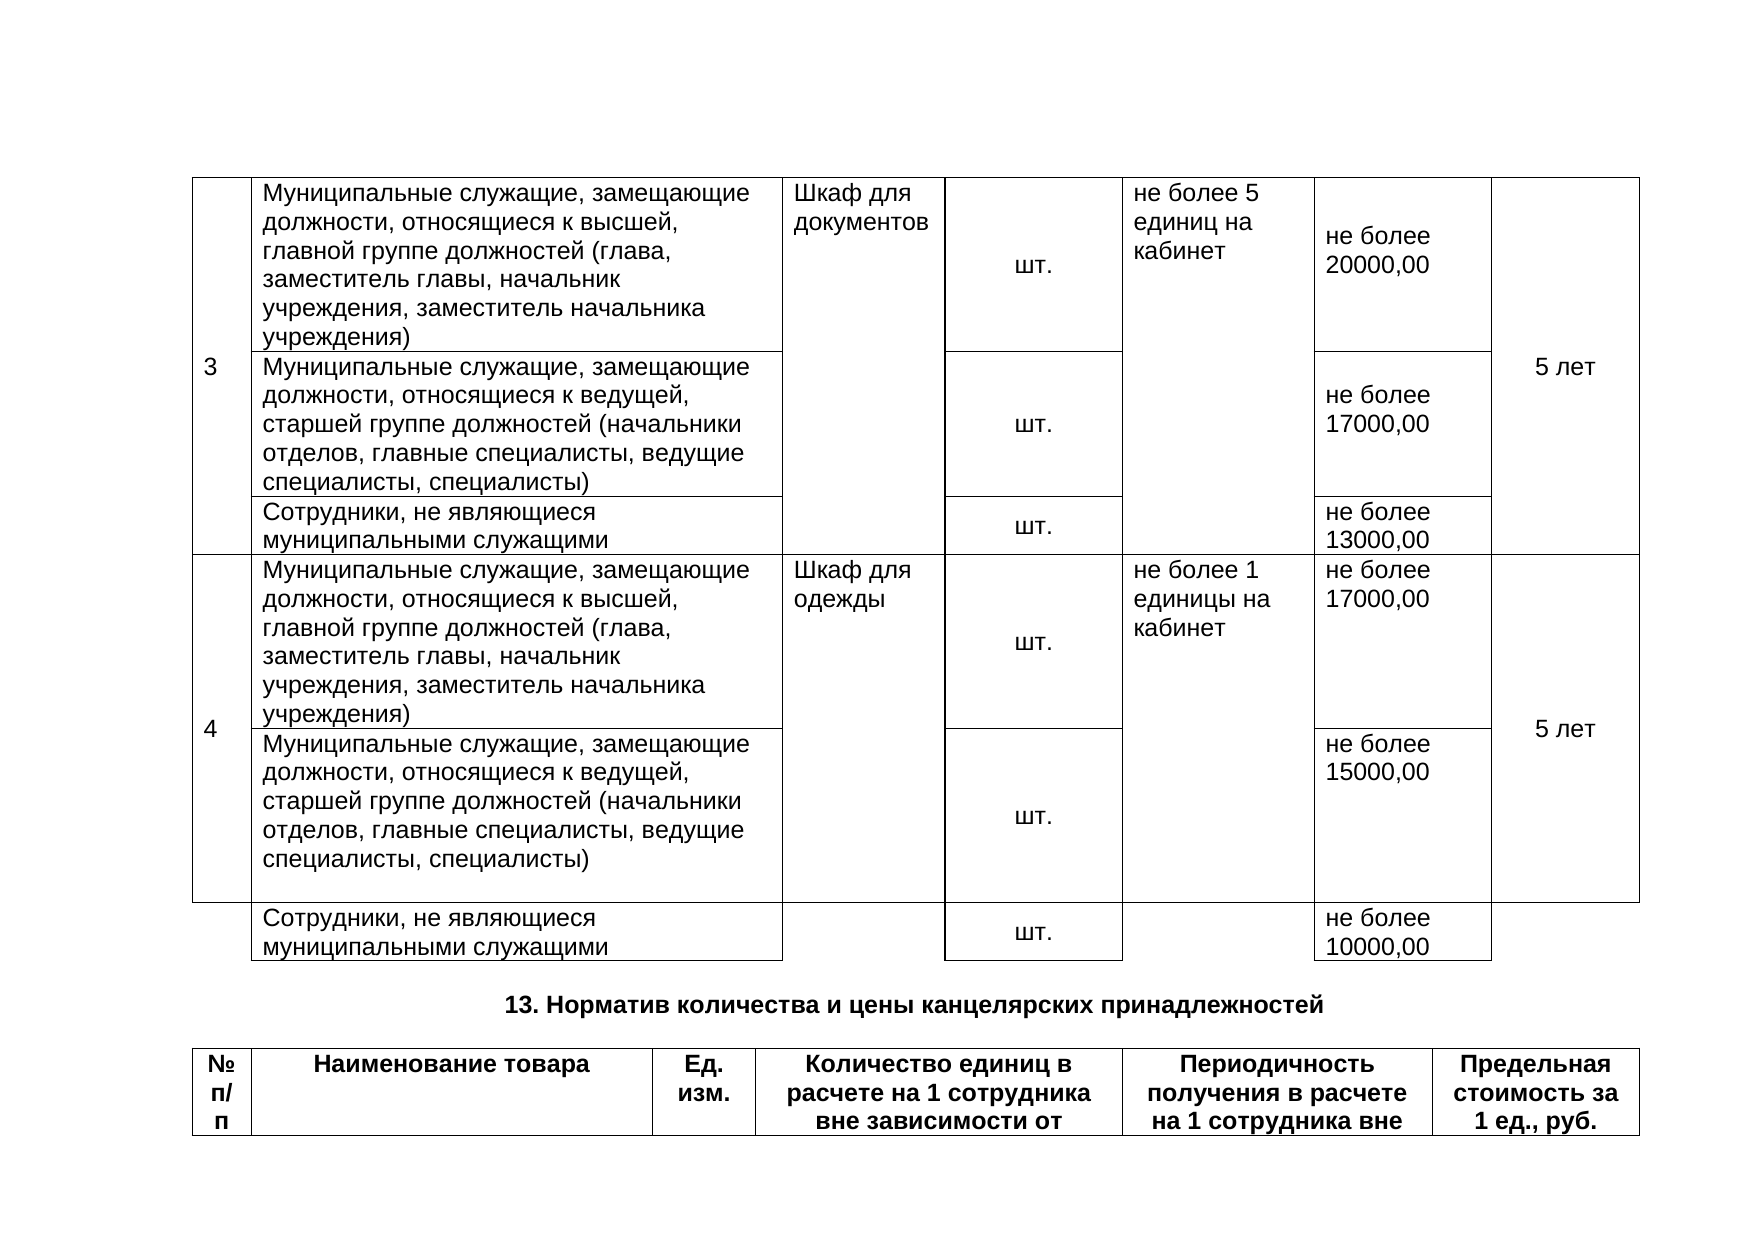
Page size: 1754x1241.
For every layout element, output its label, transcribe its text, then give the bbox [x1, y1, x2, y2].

table_header Ед. изм. [653, 1049, 755, 1135]
table_cell не более 17000,00 [1315, 555, 1491, 728]
table_cell не более 20000,00 [1315, 178, 1491, 351]
table_header № п/п [193, 1049, 251, 1135]
table_cell шт. [946, 178, 1122, 351]
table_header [1123, 1049, 1432, 1135]
table_cell шт. [946, 352, 1122, 496]
table_cell шт. [946, 497, 1122, 554]
table_cell Сотрудники, не являющиеся муниципальными служащими [252, 497, 782, 554]
table_cell не более 5 единиц на кабинет [1123, 178, 1314, 554]
table_cell не более 13000,00 [1315, 497, 1491, 554]
table_cell не более 17000,00 [1315, 352, 1491, 496]
table_cell шт. [946, 903, 1122, 960]
table_header Наименование товара [252, 1049, 652, 1135]
table_cell не более 10000,00 [1315, 903, 1491, 960]
table_cell 5 лет [1492, 178, 1639, 554]
table_cell 3 [193, 178, 251, 554]
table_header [756, 1049, 1122, 1135]
table_cell 5 лет [1492, 555, 1639, 902]
text 13. Норматив количества и цены канцелярских принадлежностей [193, 990, 1636, 1019]
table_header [1433, 1049, 1639, 1135]
table_cell Сотрудники, не являющиеся муниципальными служащими [252, 903, 782, 960]
table_cell не более 15000,00 [1315, 729, 1491, 902]
table_cell шт. [946, 729, 1122, 902]
table_cell Шкаф для одежды [783, 555, 944, 902]
table_cell шт. [946, 555, 1122, 728]
table_cell не более 1 единицы на кабинет [1123, 555, 1314, 902]
table_cell 4 [193, 555, 251, 902]
table_cell Шкаф для документов [783, 178, 944, 554]
